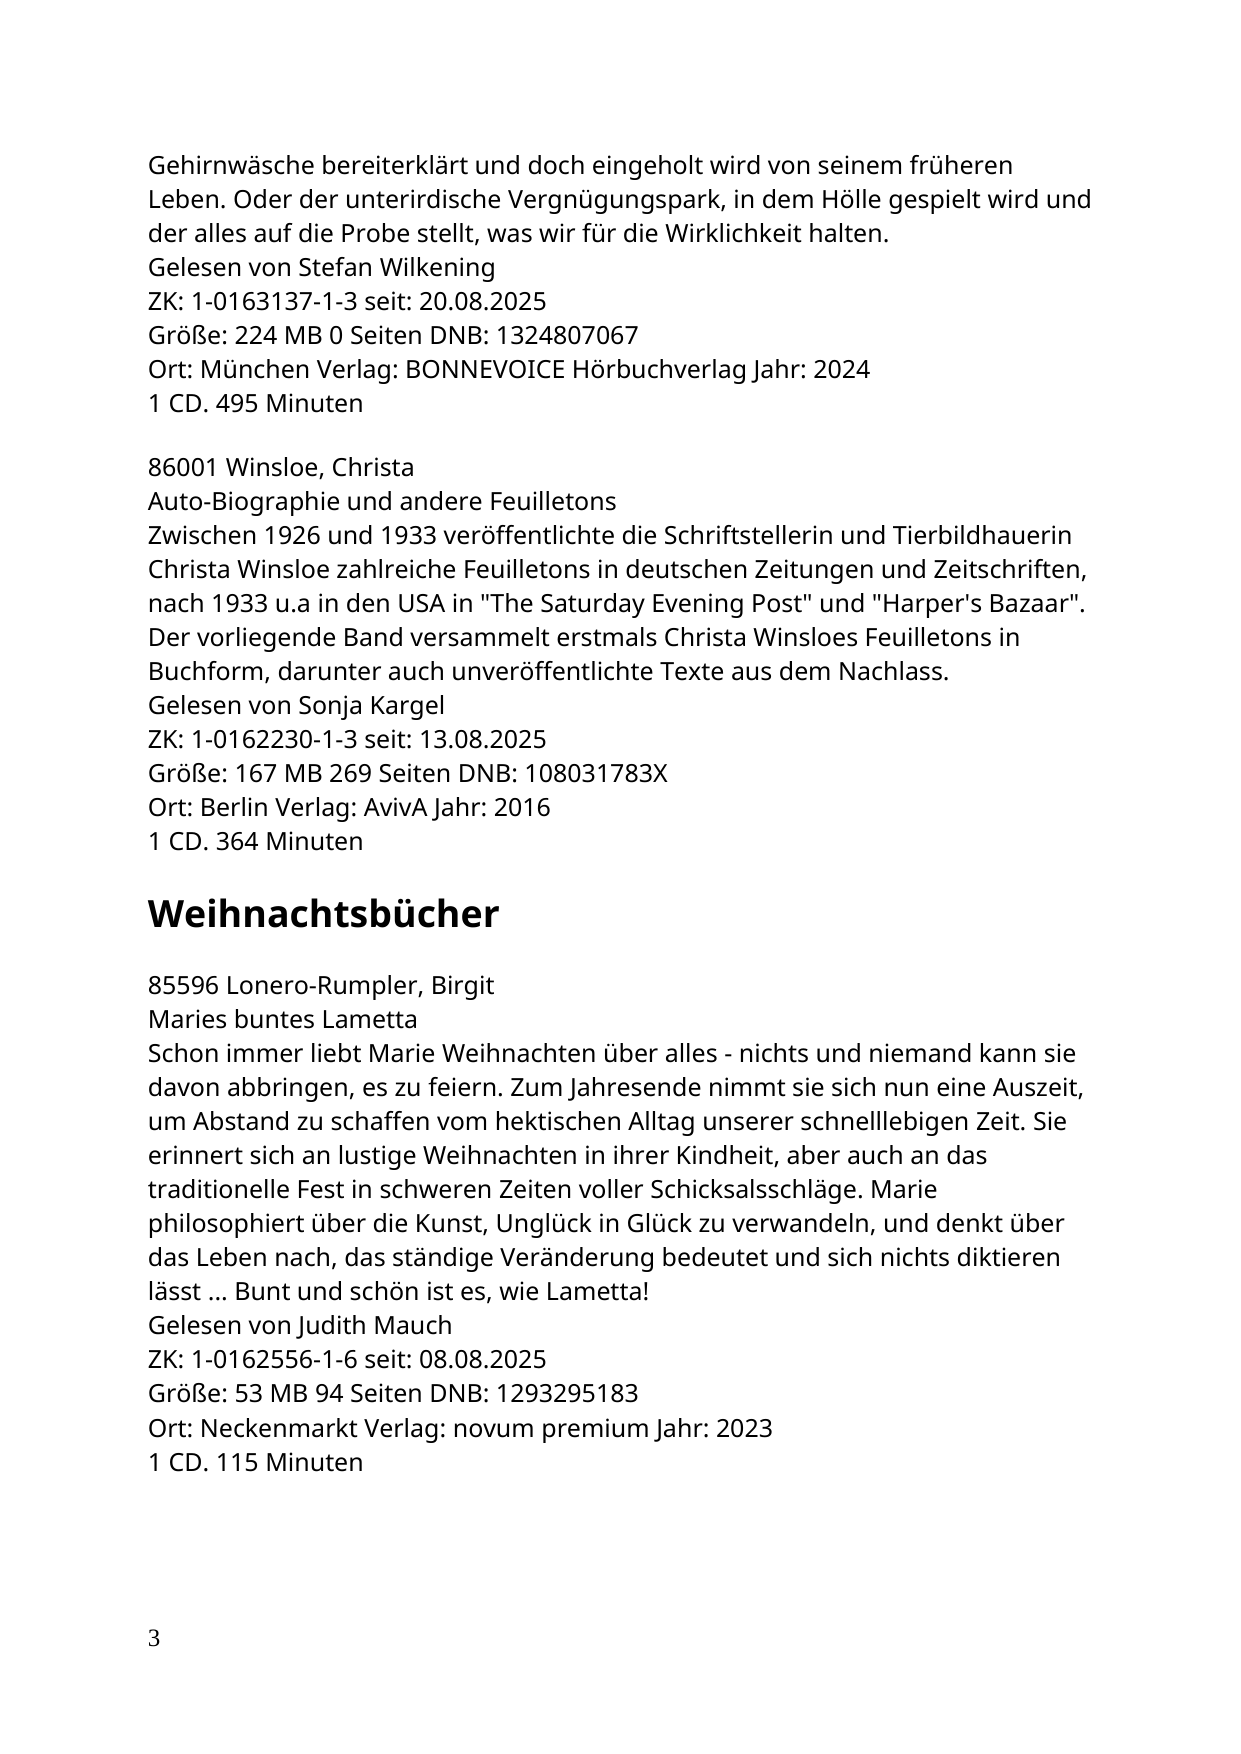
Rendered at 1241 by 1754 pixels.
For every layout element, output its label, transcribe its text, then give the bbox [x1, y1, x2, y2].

text 85596 Lonero-Rumpler, Birgit Maries buntes Lametta Schon immer liebt Marie Weihnachten über alles - nichts und niemand kann sie davon abbringen, es zu feiern. Zum Jahresende nimmt sie sich nun eine Auszeit, um Abstand zu schaffen vom hektischen Alltag unserer schnelllebigen Zeit. Sie erinnert sich an lustige Weihnachten in ihrer Kindheit, aber auch an das traditionelle Fest in schweren Zeiten voller Schicksalsschläge. Marie philosophiert über die Kunst, Unglück in Glück zu verwandeln, und denkt über das Leben nach, das ständige Veränderung bedeutet und sich nichts diktieren lässt ... Bunt und schön ist es, wie Lametta! Gelesen von Judith Mauch ZK: 1-0162556-1-6 seit: 08.08.2025 Größe: 53 MB 94 Seiten DNB: 1293295183 Ort: Neckenmarkt Verlag: novum premium Jahr: 2023 1 CD. 115 Minuten [148, 967, 1093, 1478]
subtitle Weihnachtsbücher [148, 887, 1093, 938]
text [148, 148, 1093, 420]
text 86001 Winsloe, Christa Auto-Biographie und andere Feuilletons Zwischen 1926 und 1933 veröffentlichte die Schriftstellerin und Tierbildhauerin Christa Winsloe zahlreiche Feuilletons in deutschen Zeitungen und Zeitschriften, nach 1933 u.a in den USA in "The Saturday Evening Post" und "Harper's Bazaar". Der vorliegende Band versammelt erstmals Christa Winsloes Feuilletons in Buchform, darunter auch unveröffentlichte Texte aus dem Nachlass. Gelesen von Sonja Kargel ZK: 1-0162230-1-3 seit: 13.08.2025 Größe: 167 MB 269 Seiten DNB: 108031783X Ort: Berlin Verlag: AvivA Jahr: 2016 1 CD. 364 Minuten [148, 449, 1093, 858]
